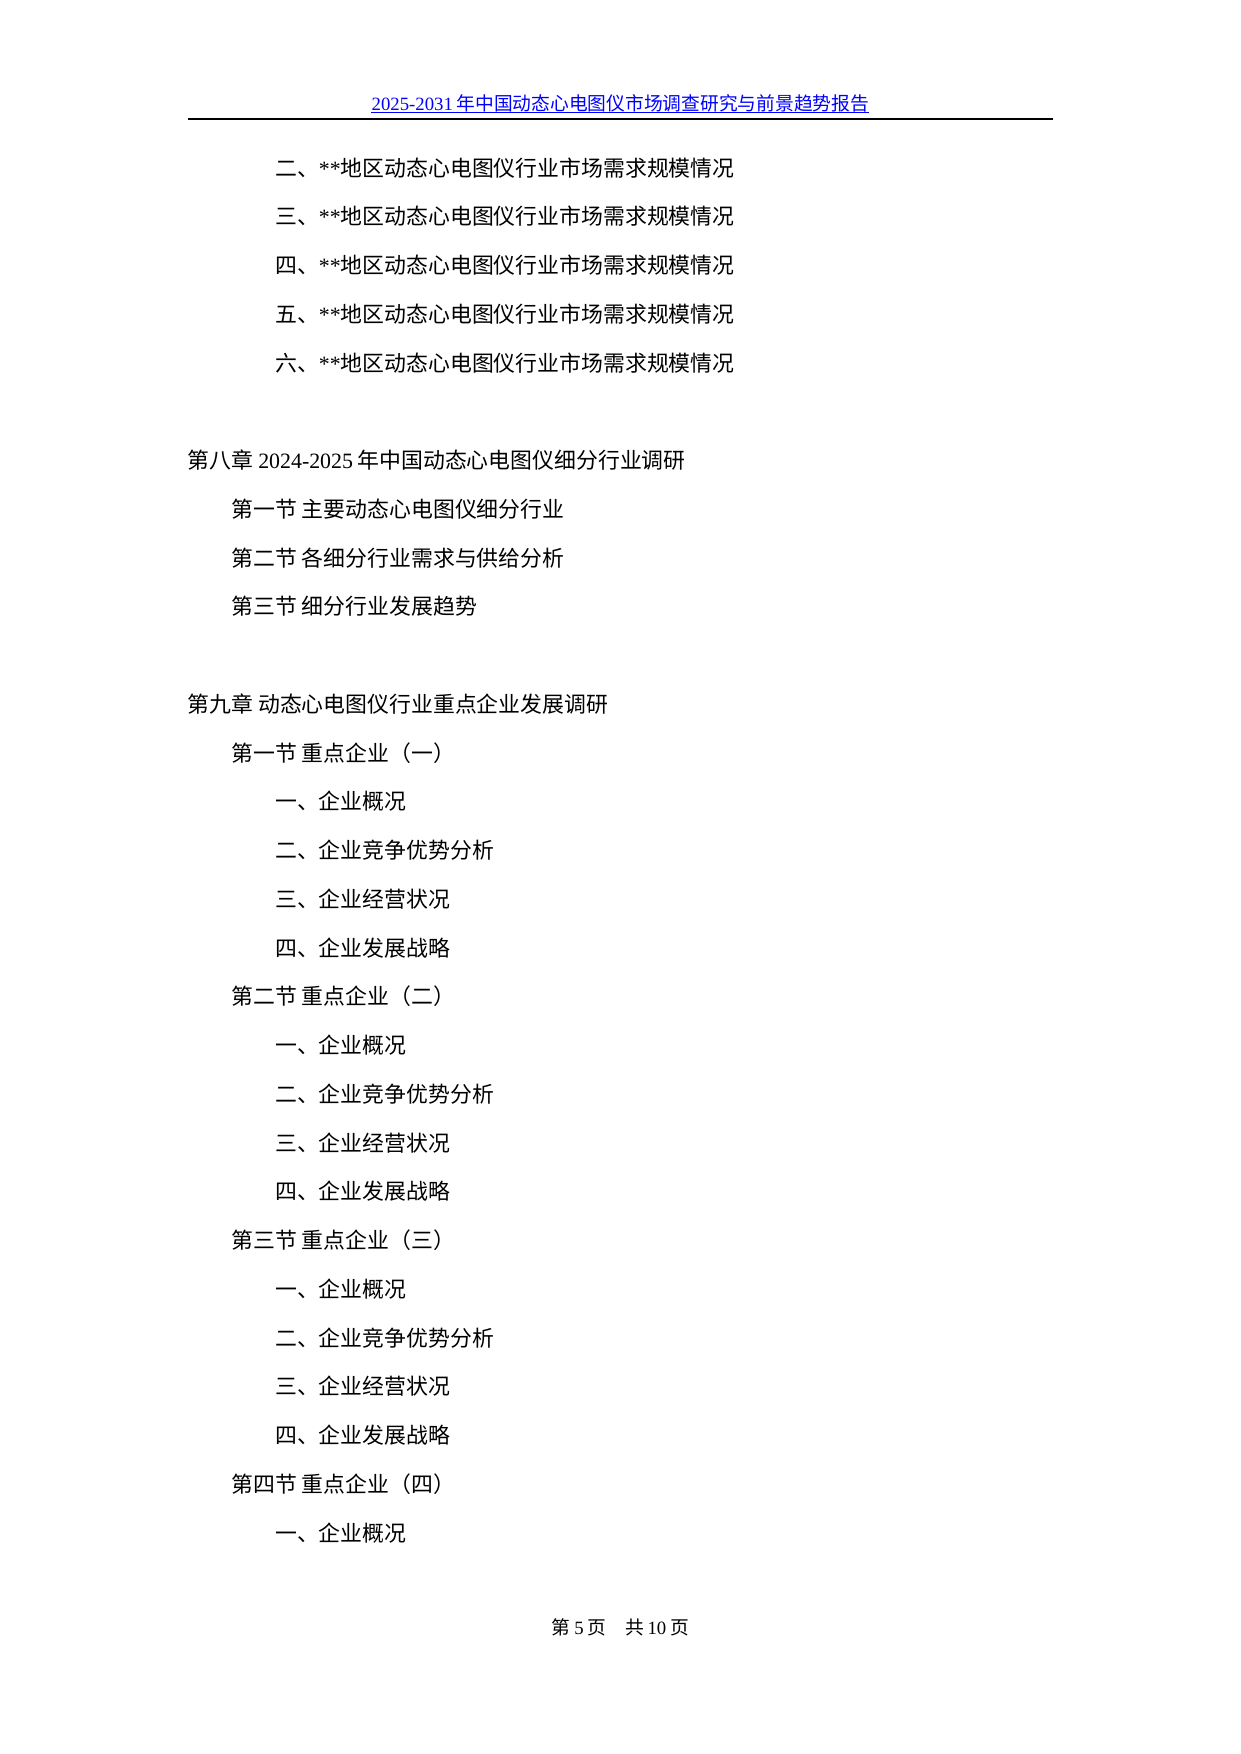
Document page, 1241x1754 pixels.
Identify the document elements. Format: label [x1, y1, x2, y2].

text [187, 150, 1053, 1548]
